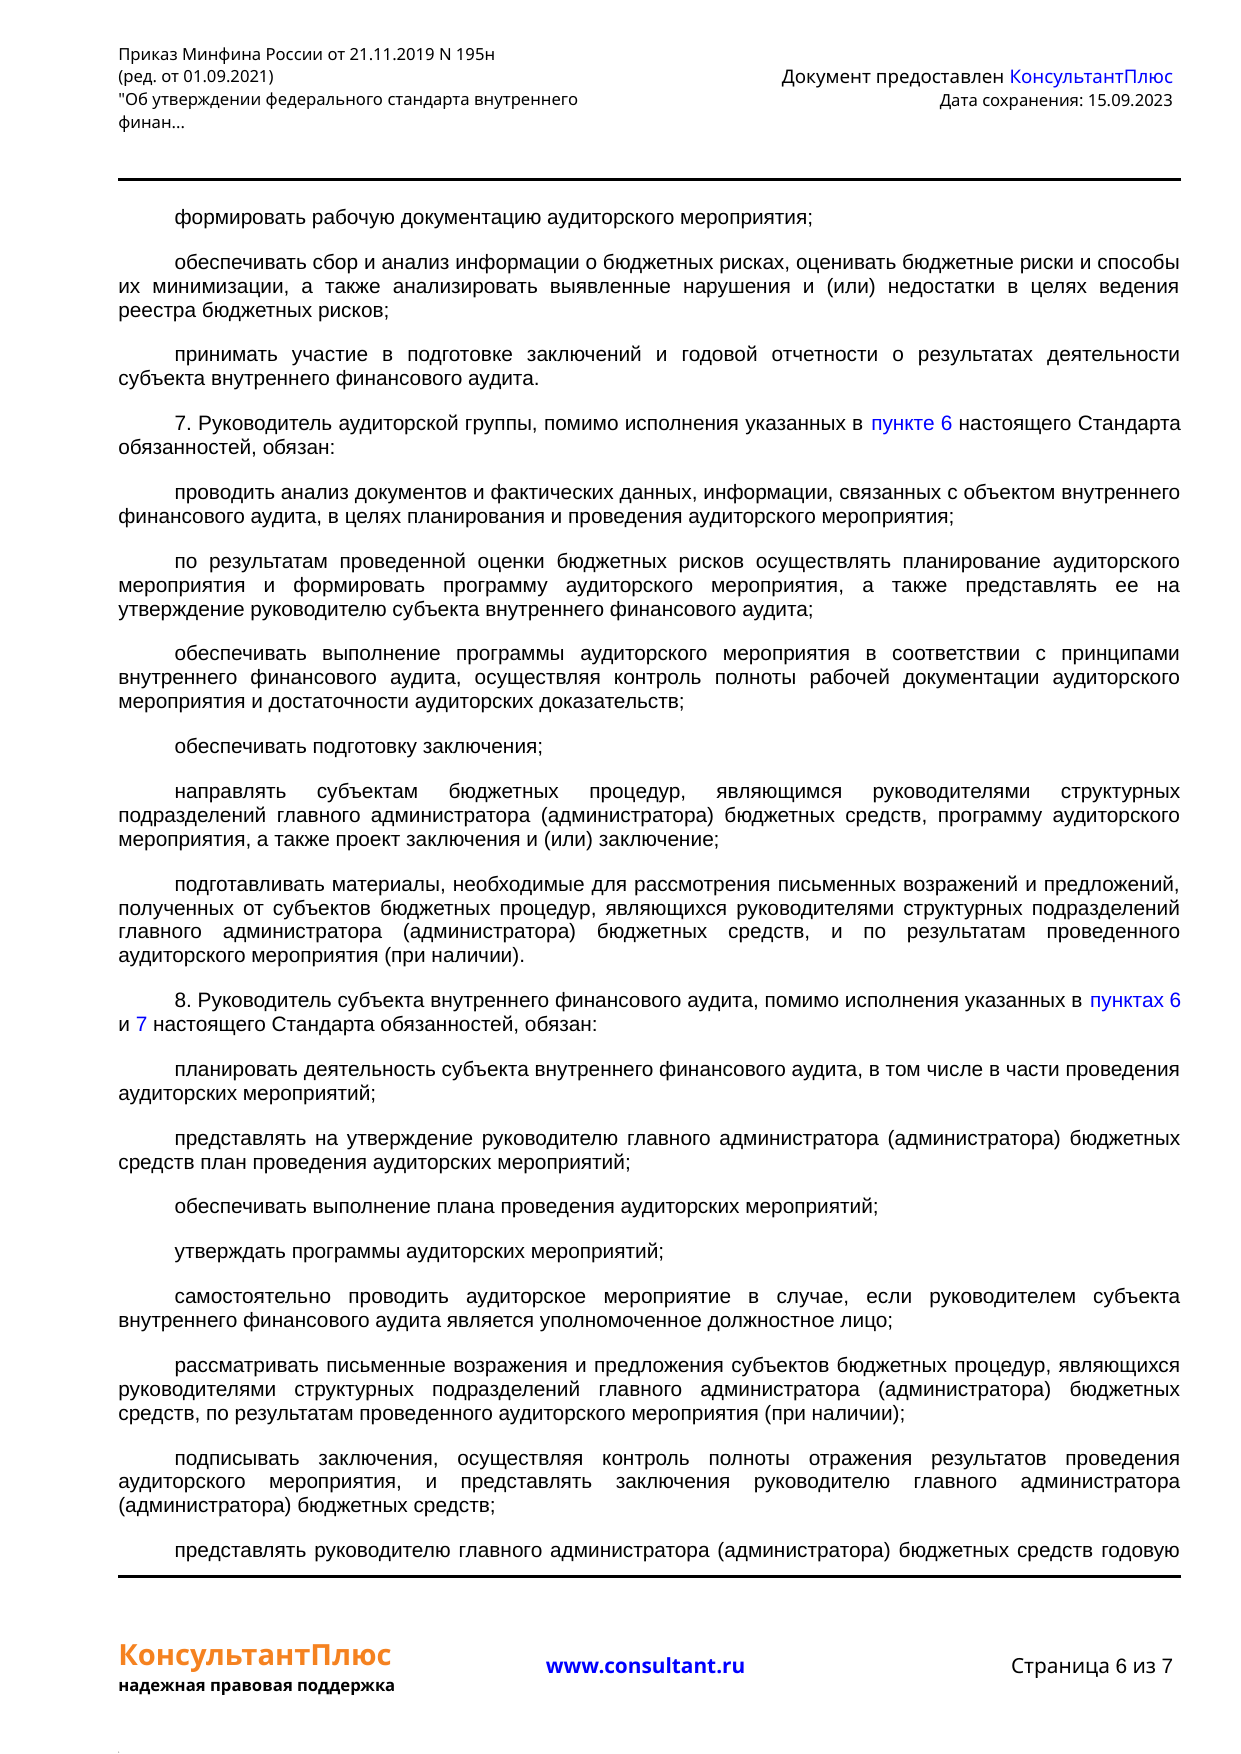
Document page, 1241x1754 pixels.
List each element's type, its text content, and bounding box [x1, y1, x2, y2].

text принимать участие в подготовке заключений и годовой отчетности о результатах деятельности субъекта внутреннего финансового аудита. [118, 342, 1181, 390]
text самостоятельно проводить аудиторское мероприятие в случае, если руководителем субъекта внутреннего финансового аудита является уполномоченное должностное лицо; [118, 1284, 1181, 1332]
text формировать рабочую документацию аудиторского мероприятия; [118, 205, 1181, 229]
text 7. Руководитель аудиторской группы, помимо исполнения указанных в пункте 6 настоящего Стандарта обязанностей, обязан: [118, 411, 1181, 459]
text обеспечивать подготовку заключения; [118, 734, 1181, 758]
text подготавливать материалы, необходимые для рассмотрения письменных возражений и предложений, полученных от субъектов бюджетных процедур, являющихся руководителями структурных подразделений главного администратора (администратора) бюджетных средств, и по результатам проведенного аудиторского мероприятия (при наличии). [118, 871, 1181, 967]
text направлять субъектам бюджетных процедур, являющимся руководителями структурных подразделений главного администратора (администратора) бюджетных средств, программу аудиторского мероприятия, а также проект заключения и (или) заключение; [118, 779, 1181, 851]
text 8. Руководитель субъекта внутреннего финансового аудита, помимо исполнения указанных в пунктах 6 и 7 настоящего Стандарта обязанностей, обязан: [118, 988, 1181, 1036]
text обеспечивать выполнение программы аудиторского мероприятия в соответствии с принципами внутреннего финансового аудита, осуществляя контроль полноты рабочей документации аудиторского мероприятия и достаточности аудиторских доказательств; [118, 641, 1181, 713]
text утверждать программы аудиторских мероприятий; [118, 1239, 1181, 1263]
text по результатам проведенной оценки бюджетных рисков осуществлять планирование аудиторского мероприятия и формировать программу аудиторского мероприятия, а также представлять ее на утверждение руководителю субъекта внутреннего финансового аудита; [118, 548, 1181, 620]
text проводить анализ документов и фактических данных, информации, связанных с объектом внутреннего финансового аудита, в целях планирования и проведения аудиторского мероприятия; [118, 480, 1181, 528]
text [118, 1538, 1181, 1562]
text обеспечивать выполнение плана проведения аудиторских мероприятий; [118, 1194, 1181, 1218]
text подписывать заключения, осуществляя контроль полноты отражения результатов проведения аудиторского мероприятия, и представлять заключения руководителю главного администратора (администратора) бюджетных средств; [118, 1445, 1181, 1517]
text планировать деятельность субъекта внутреннего финансового аудита, в том числе в части проведения аудиторских мероприятий; [118, 1057, 1181, 1105]
text представлять на утверждение руководителю главного администратора (администратора) бюджетных средств план проведения аудиторских мероприятий; [118, 1126, 1181, 1173]
text обеспечивать сбор и анализ информации о бюджетных рисках, оценивать бюджетные риски и способы их минимизации, а также анализировать выявленные нарушения и (или) недостатки в целях ведения реестра бюджетных рисков; [118, 249, 1181, 321]
text рассматривать письменные возражения и предложения субъектов бюджетных процедур, являющихся руководителями структурных подразделений главного администратора (администратора) бюджетных средств, по результатам проведенного аудиторского мероприятия (при наличии); [118, 1353, 1181, 1424]
